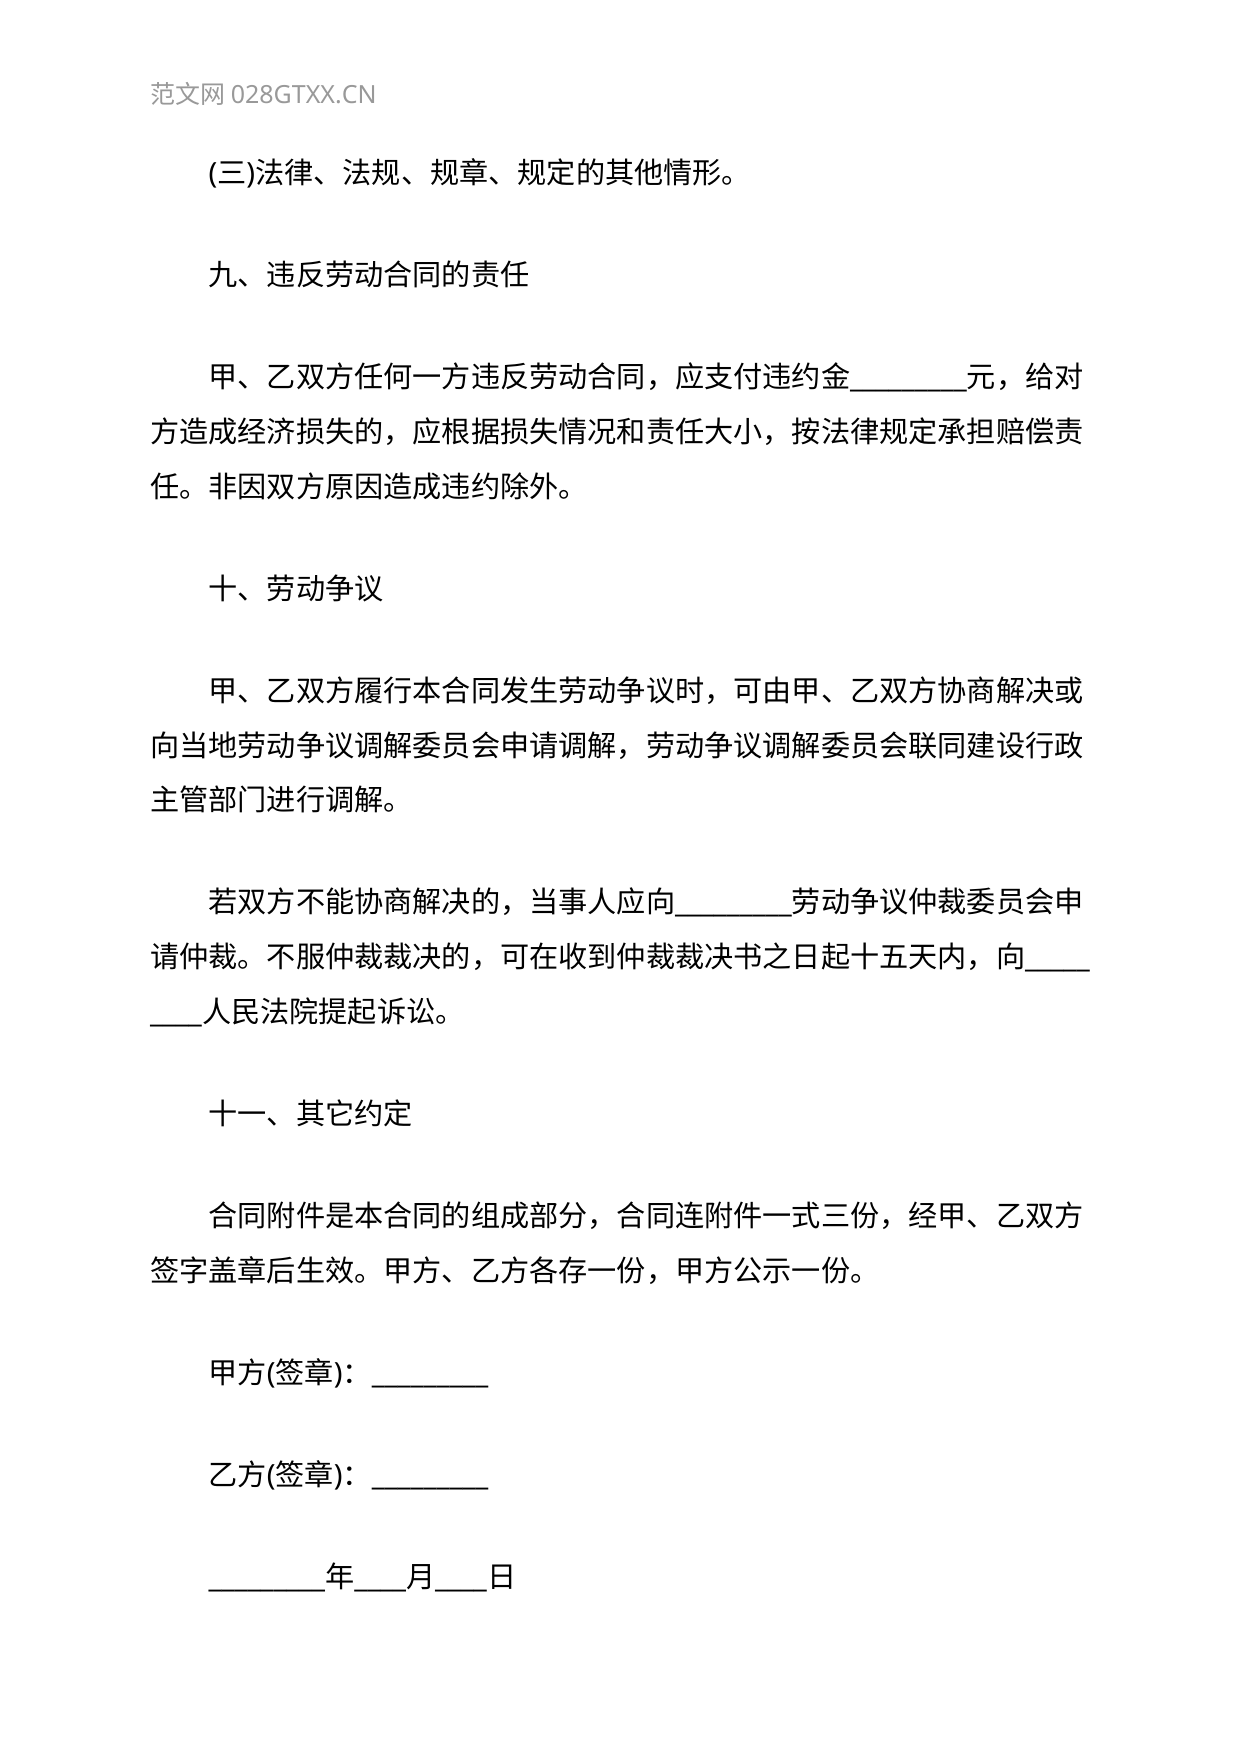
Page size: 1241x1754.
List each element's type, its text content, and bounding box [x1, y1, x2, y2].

text 乙方(签章)：_________ [150, 1451, 1090, 1493]
text 甲方(签章)：_________ [150, 1349, 1090, 1392]
text 十一、其它约定 [150, 1091, 1090, 1133]
text 甲、乙双方履行本合同发生劳动争议时，可由甲、乙双方协商解决或向当地劳动争议调解委员会申请调解，劳动争议调解委员会联同建设行政主管部门进行调解。 [150, 667, 1090, 819]
text (三)法律、法规、规章、规定的其他情形。 [150, 150, 1090, 192]
text 九、违反劳动合同的责任 [150, 252, 1090, 294]
text 十、劳动争议 [150, 565, 1090, 608]
text 若双方不能协商解决的，当事人应向_________劳动争议仲裁委员会申请仲裁。不服仲裁裁决的，可在收到仲裁裁决书之日起十五天内，向_________人民法院提起诉讼。 [150, 879, 1090, 1031]
text 甲、乙双方任何一方违反劳动合同，应支付违约金_________元，给对方造成经济损失的，应根据损失情况和责任大小，按法律规定承担赔偿责任。非因双方原因造成违约除外。 [150, 354, 1090, 506]
text 合同附件是本合同的组成部分，合同连附件一式三份，经甲、乙双方签字盖章后生效。甲方、乙方各存一份，甲方公示一份。 [150, 1192, 1090, 1290]
text _________年____月____日 [150, 1553, 1090, 1596]
